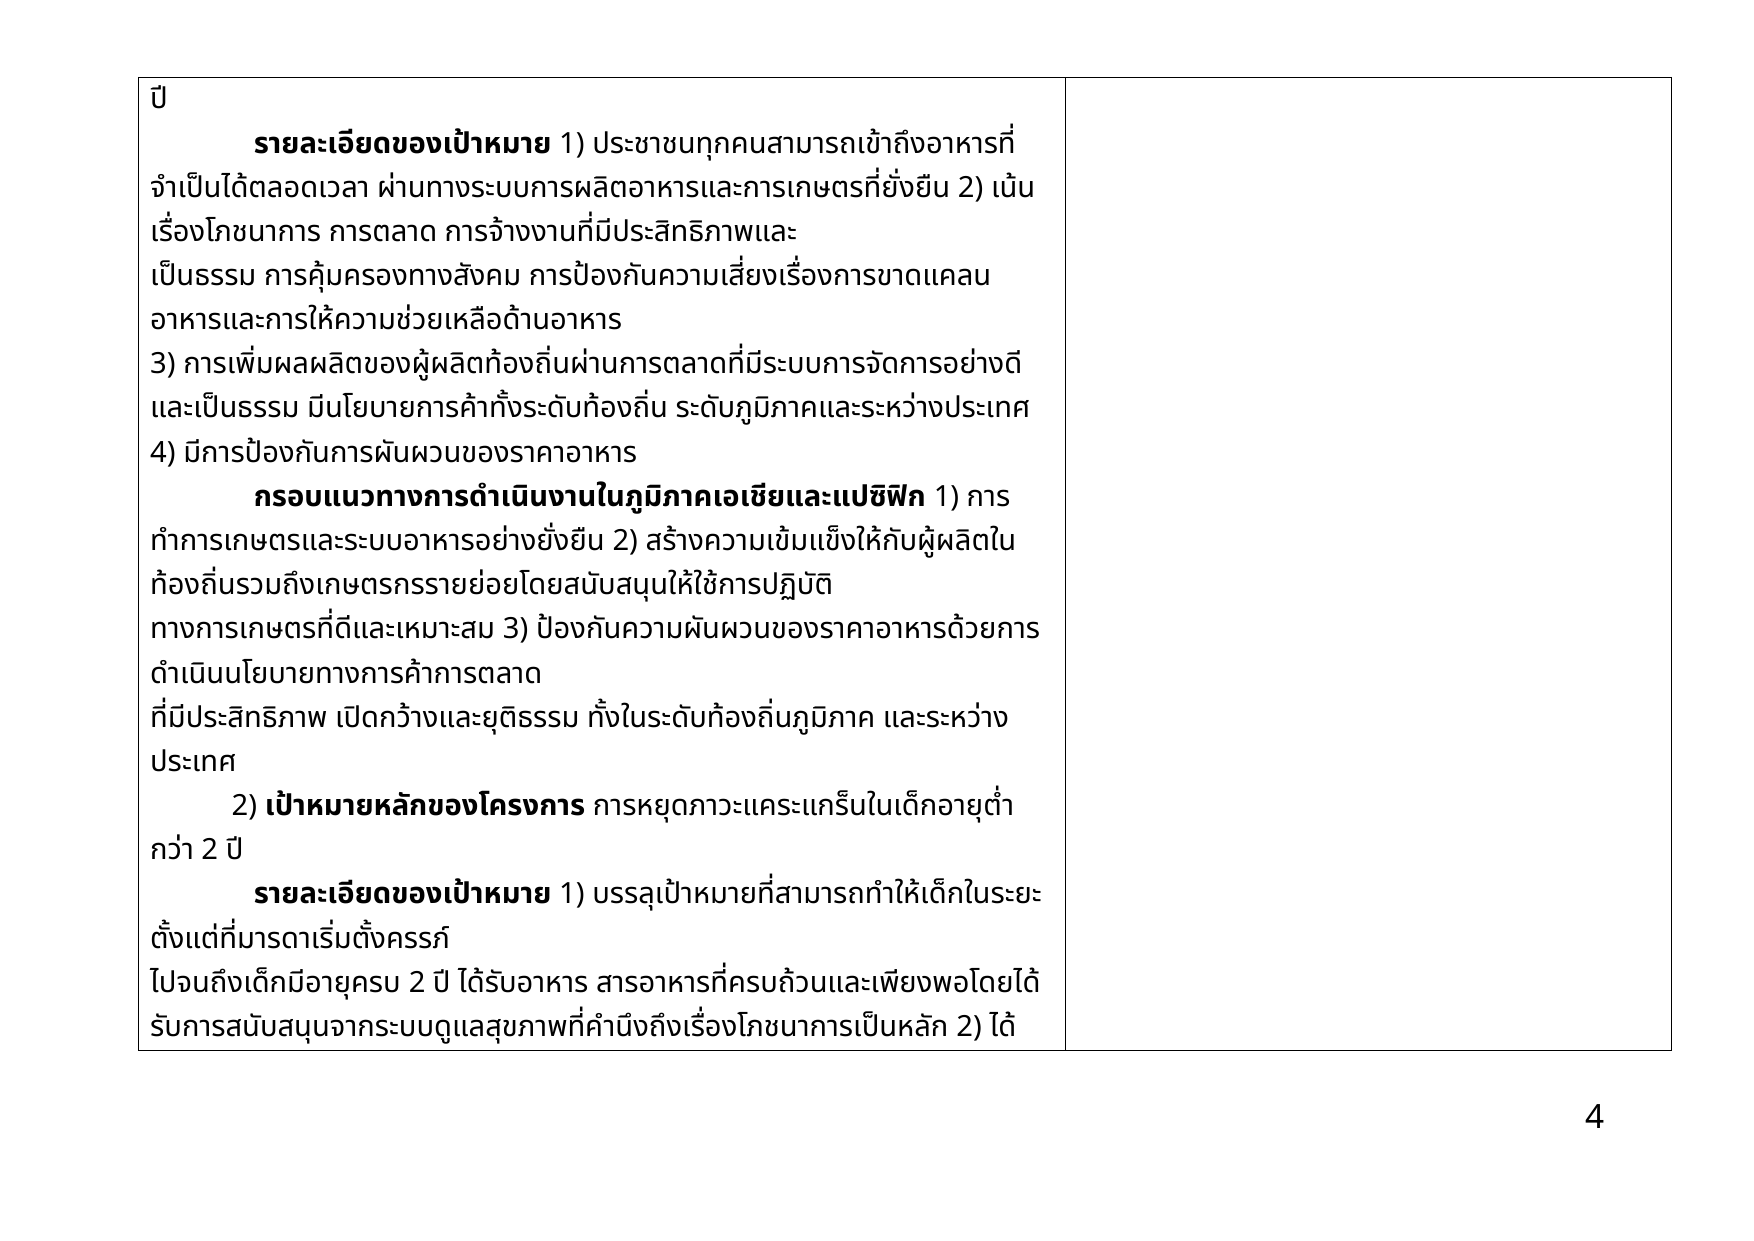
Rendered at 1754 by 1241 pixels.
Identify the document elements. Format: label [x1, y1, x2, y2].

table_cell [1066, 78, 1671, 1050]
table_cell [139, 78, 1065, 1050]
